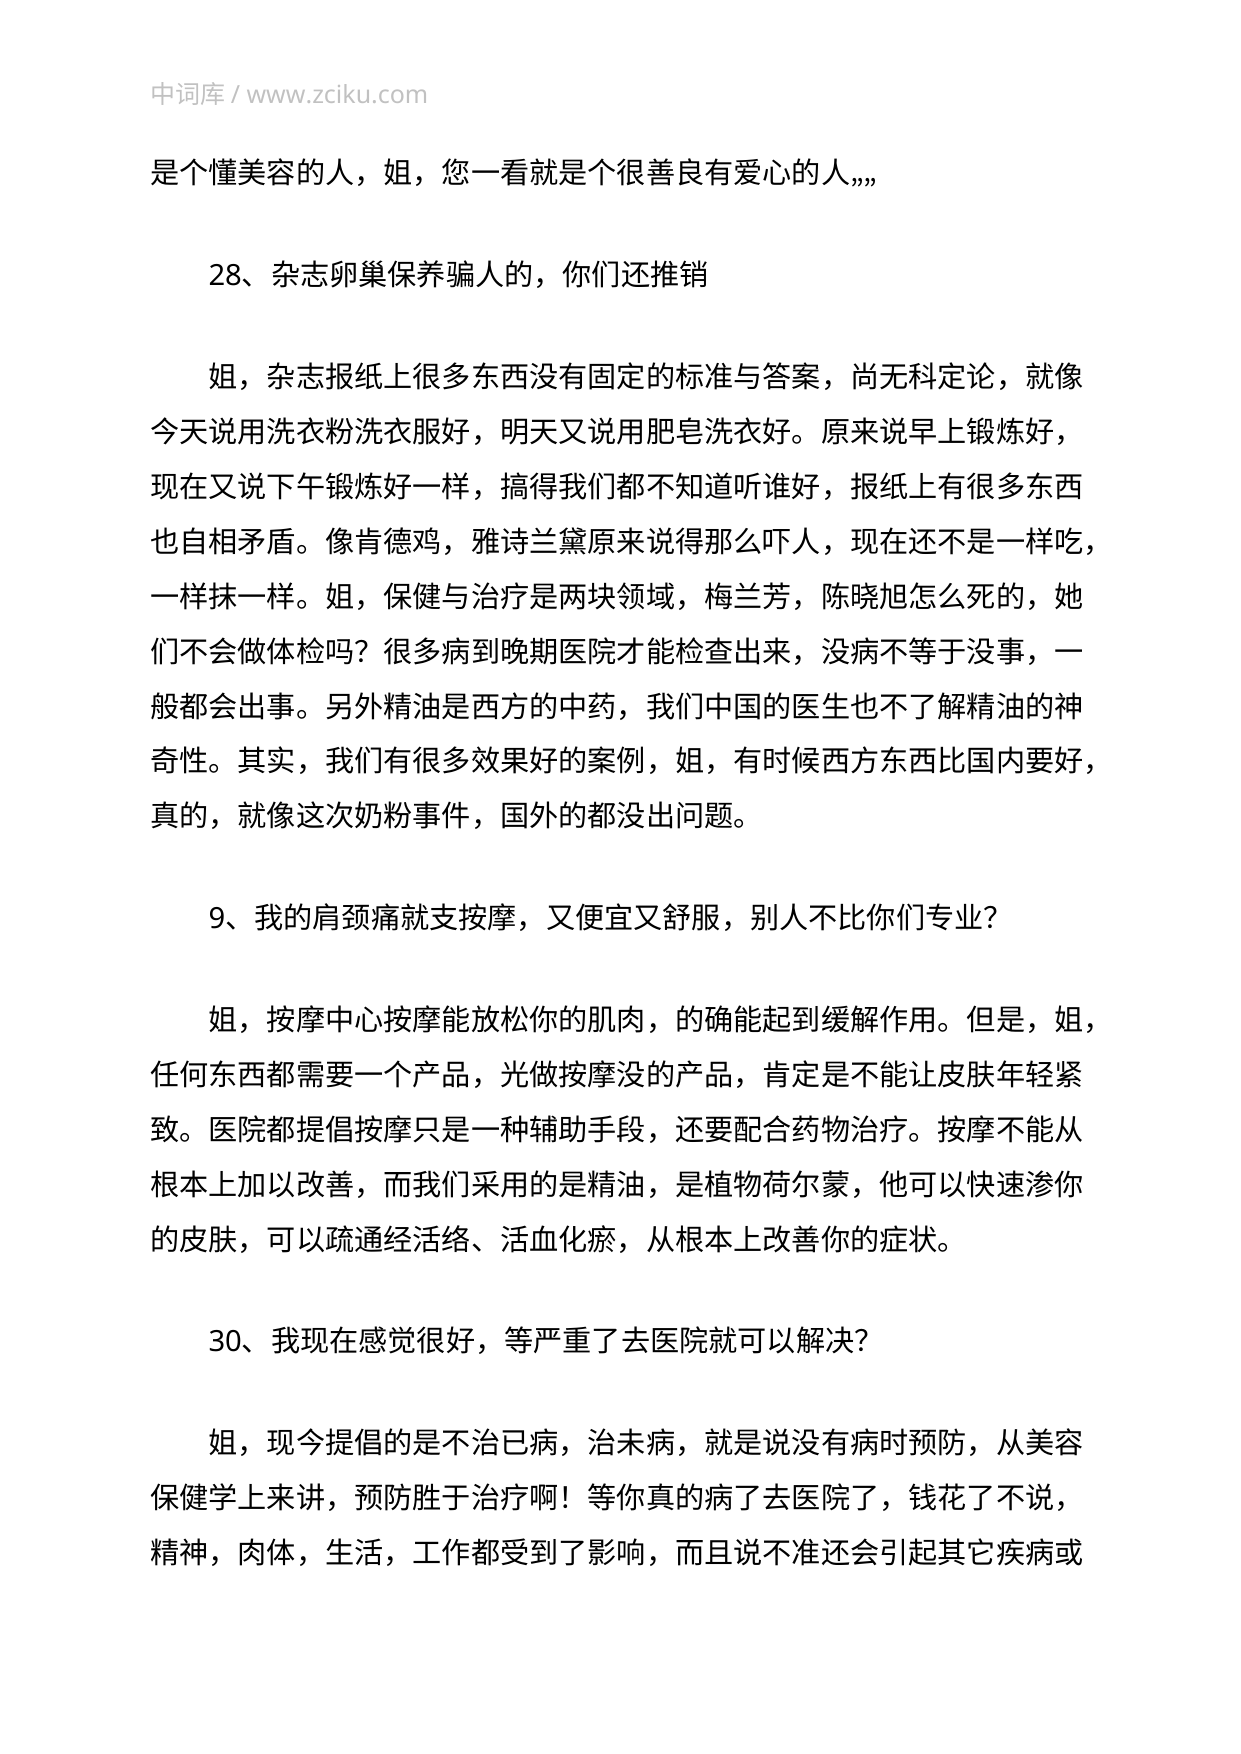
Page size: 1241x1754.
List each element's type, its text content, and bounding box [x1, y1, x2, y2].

text 姐，按摩中心按摩能放松你的肌肉，的确能起到缓解作用。但是，姐，任何东西都需要一个产品，光做按摩没的产品，肯定是不能让皮肤年轻紧致。医院都提倡按摩只是一种辅助手段，还要配合药物治疗。按摩不能从根本上加以改善，而我们采用的是精油，是植物荷尔蒙，他可以快速渗你的皮肤，可以疏通经活络、活血化瘀，从根本上改善你的症状。 [150, 997, 1090, 1258]
text 9、我的肩颈痛就支按摩，又便宜又舒服，别人不比你们专业？ [150, 895, 1090, 937]
text 30、我现在感觉很好，等严重了去医院就可以解决？ [150, 1318, 1090, 1360]
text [150, 1420, 1090, 1572]
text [150, 150, 1090, 192]
text 姐，杂志报纸上很多东西没有固定的标准与答案，尚无科定论，就像今天说用洗衣粉洗衣服好，明天又说用肥皂洗衣好。原来说早上锻炼好，现在又说下午锻炼好一样，搞得我们都不知道听谁好，报纸上有很多东西也自相矛盾。像肯德鸡，雅诗兰黛原来说得那么吓人，现在还不是一样吃，一样抹一样。姐，保健与治疗是两块领域，梅兰芳，陈晓旭怎么死的，她们不会做体检吗？很多病到晚期医院才能检查出来，没病不等于没事，一般都会出事。另外精油是西方的中药，我们中国的医生也不了解精油的神奇性。其实，我们有很多效果好的案例，姐，有时候西方东西比国内要好，真的，就像这次奶粉事件，国外的都没出问题。 [150, 354, 1090, 835]
text 28、杂志卵巢保养骗人的，你们还推销 [150, 252, 1090, 294]
